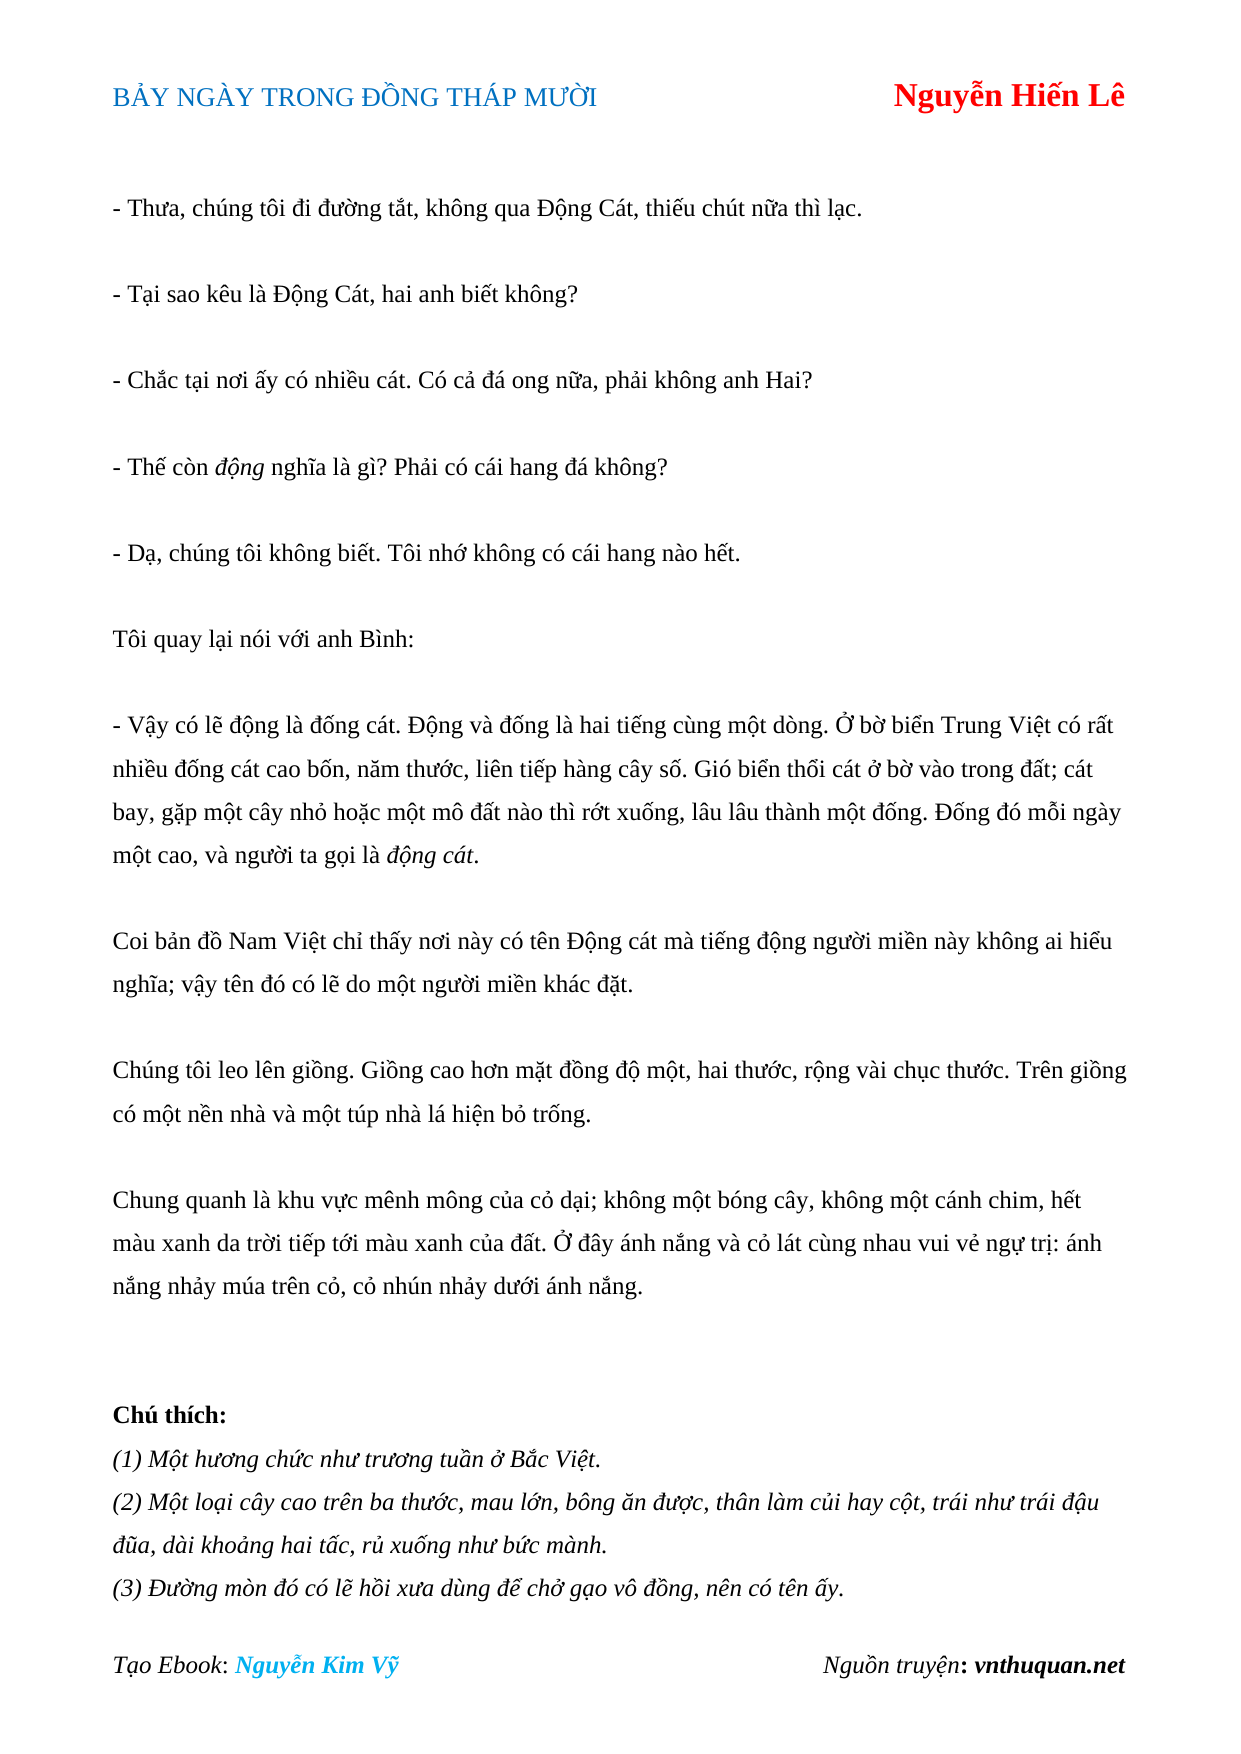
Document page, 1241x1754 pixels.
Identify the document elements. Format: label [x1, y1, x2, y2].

text [112, 150, 1128, 1602]
